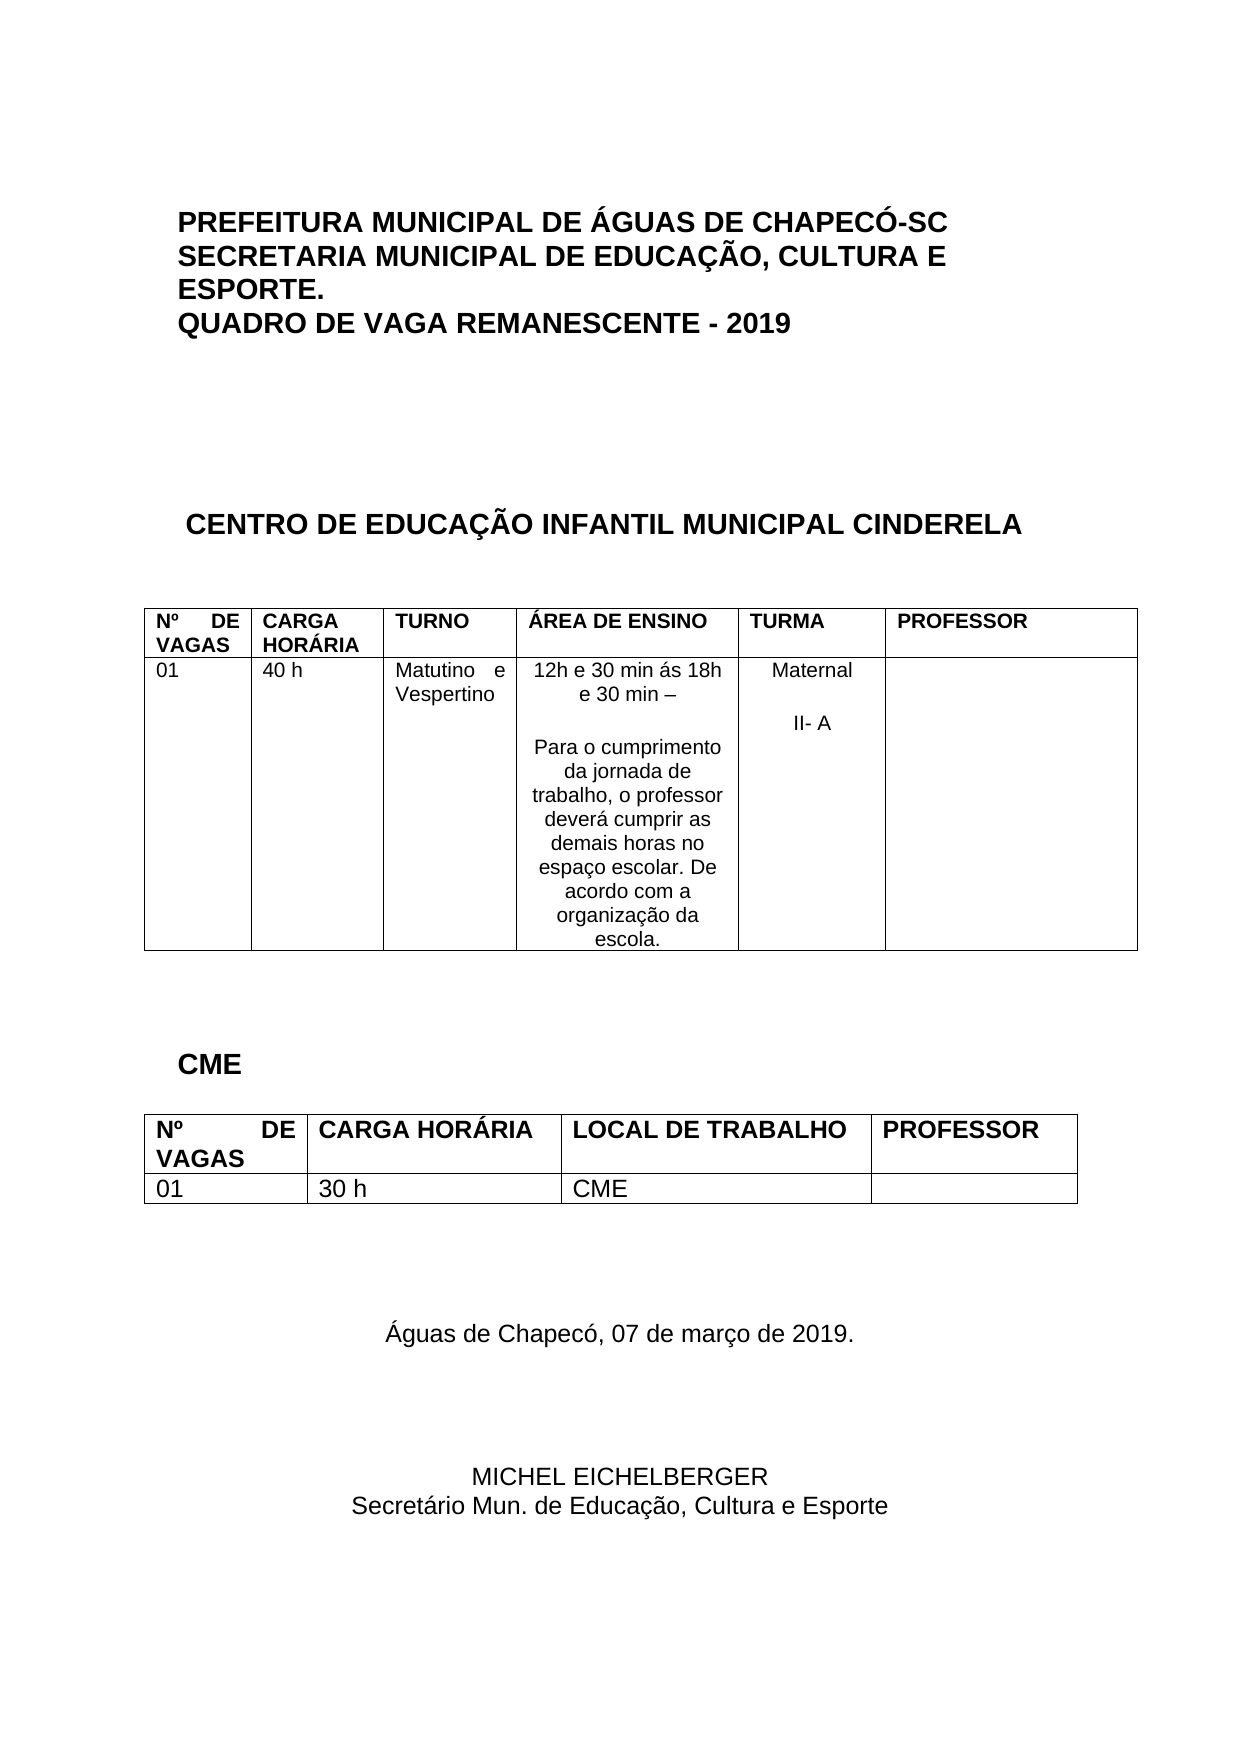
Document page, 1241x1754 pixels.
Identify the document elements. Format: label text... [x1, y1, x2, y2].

table_header PROFESSOR [872, 1115, 1077, 1173]
text Secretário Mun. de Educação, Cultura e Esporte [177, 1491, 1063, 1520]
text QUADRO DE VAGA REMANESCENTE - 2019 [177, 306, 1063, 339]
table_cell Maternal II- A [739, 658, 885, 950]
table_header CARGA HORÁRIA [308, 1115, 561, 1173]
table_header Nº DE VAGAS [145, 1115, 307, 1173]
table_header Nº DE VAGAS [145, 609, 251, 657]
text Águas de Chapecó, 07 de março de 2019. [177, 1319, 1063, 1347]
text CME [177, 1047, 1063, 1081]
table_header ÁREA DE ENSINO [517, 609, 738, 657]
table_header PROFESSOR [886, 609, 1137, 657]
table_cell 01 [145, 658, 251, 950]
table_cell 30 h [308, 1174, 561, 1203]
table_cell Matutino e Vespertino [384, 658, 516, 950]
table_cell CME [562, 1174, 871, 1203]
text CENTRO DE EDUCAÇÃO INFANTIL MUNICIPAL CINDERELA [177, 507, 1063, 541]
table_cell 40 h [252, 658, 383, 950]
table_header TURMA [739, 609, 885, 657]
table_header LOCAL DE TRABALHO [562, 1115, 871, 1173]
text PREFEITURA MUNICIPAL DE ÁGUAS DE CHAPECÓ-SC [177, 205, 1063, 239]
text SECRETARIA MUNICIPAL DE EDUCAÇÃO, CULTURA E ESPORTE. [177, 239, 1063, 306]
table_header CARGA HORÁRIA [252, 609, 383, 657]
table_header TURNO [384, 609, 516, 657]
table_cell [872, 1174, 1077, 1203]
table_cell 01 [145, 1174, 307, 1203]
table_cell 12h e 30 min ás 18h e 30 min – Para o cumprimento da jornada de trabalho, o professor deverá cumprir as demais horas no espaço escolar. De acordo com a organização da escola. [517, 658, 738, 950]
text MICHEL EICHELBERGER [177, 1462, 1063, 1491]
table_cell [886, 658, 1137, 950]
